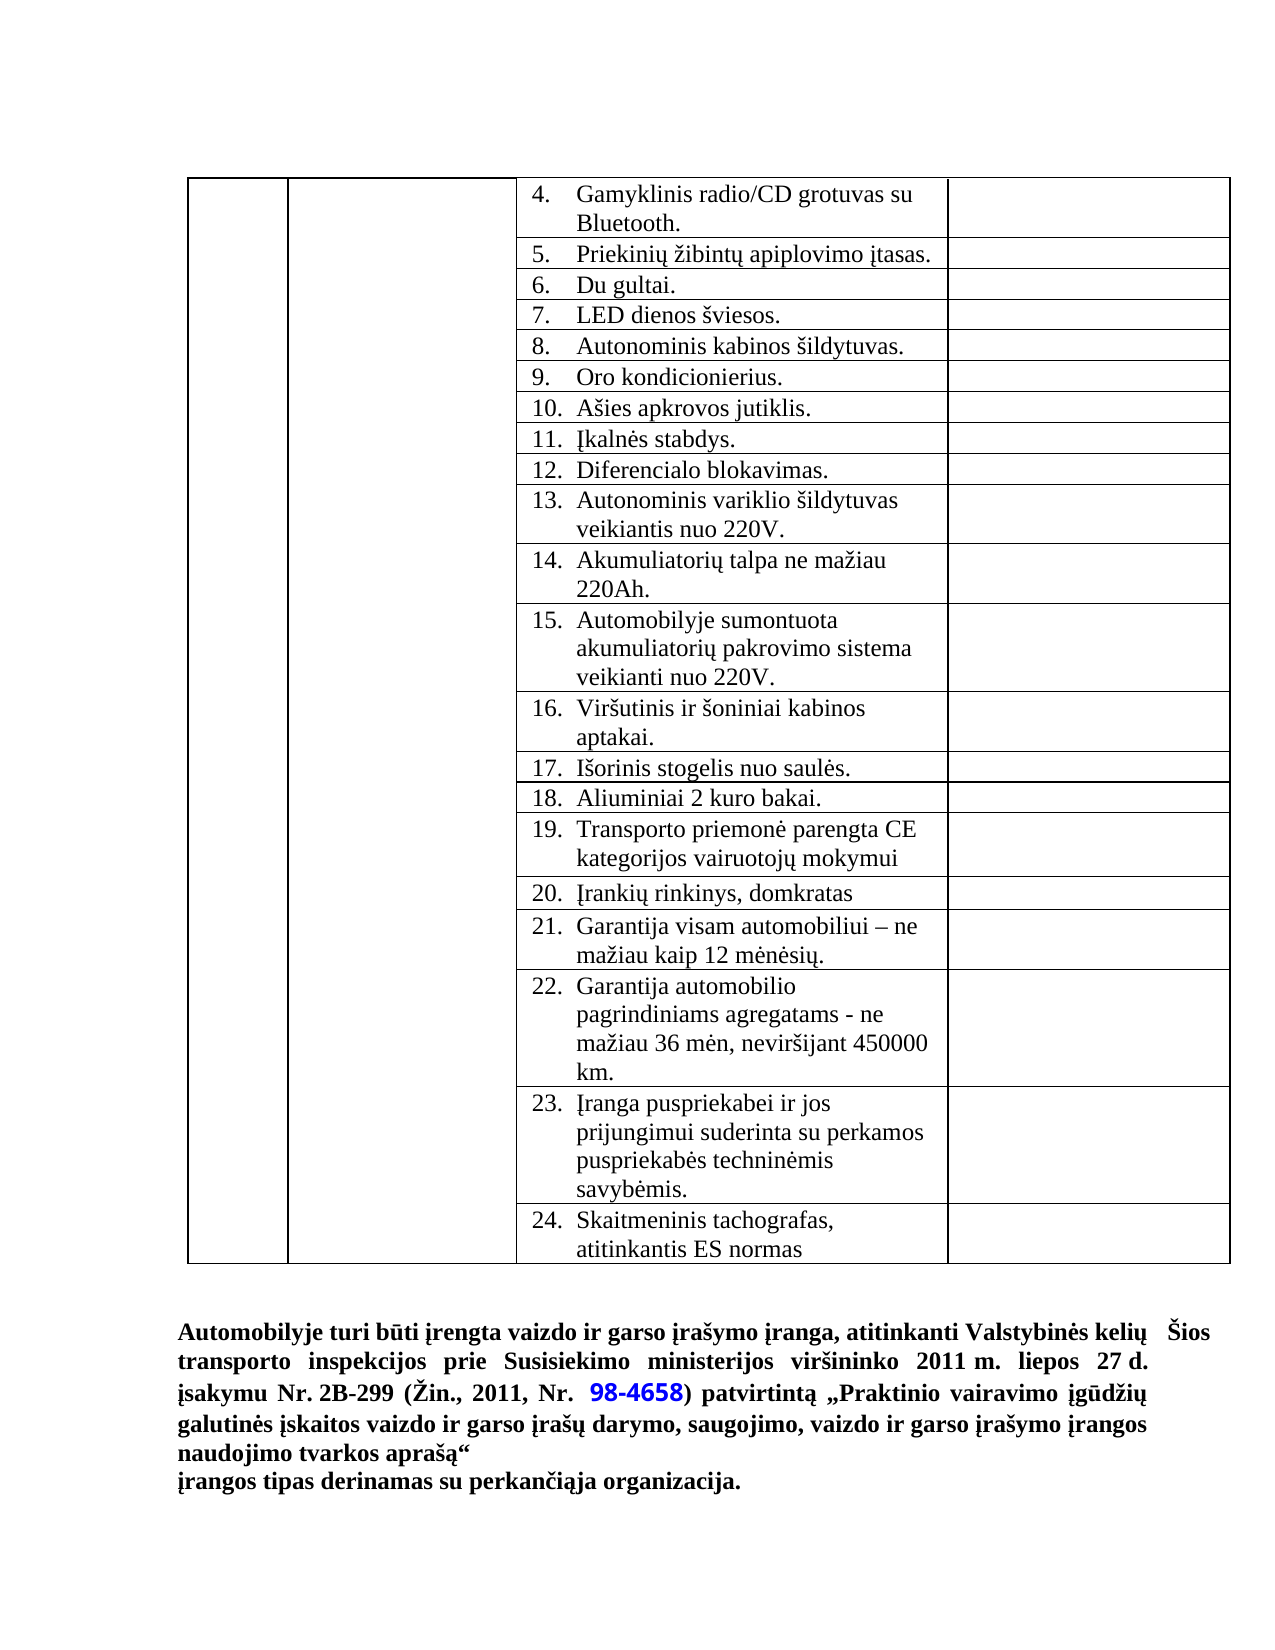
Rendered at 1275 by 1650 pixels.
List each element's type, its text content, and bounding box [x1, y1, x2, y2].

table_cell Skaitmeninis tachografas, atitinkantis ES normas [517, 1204, 947, 1262]
table_cell Oro kondicionierius. [517, 361, 947, 391]
table_cell [949, 361, 1229, 391]
table_cell Garantija visam automobiliui – ne mažiau kaip 12 mėnėsių. [517, 910, 947, 969]
table_cell [949, 783, 1229, 812]
table_cell Akumuliatorių talpa ne mažiau 220Ah. [517, 544, 947, 603]
table_cell [949, 813, 1229, 876]
table_cell [949, 238, 1229, 268]
table_cell [948, 178, 1229, 237]
table_cell Ašies apkrovos jutiklis. [517, 392, 947, 422]
table_cell [949, 910, 1229, 969]
table_cell Autonominis kabinos šildytuvas. [517, 330, 947, 360]
table_cell [949, 970, 1229, 1086]
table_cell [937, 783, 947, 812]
text Automobilyje turi būti įrengta vaizdo ir garso įrašymo įranga, atitinkanti Valstybinės kelių transporto inspekcijos prie Susisiekimo ministerijos viršininko 2011 m. liepos 27 d. įsakymu Nr. 2B-299 (Žin., 2011, Nr. 98-4658) patvirtintą „Praktinio vairavimo įgūdžių galutinės įskaitos vaizdo ir garso įrašų darymo, saugojimo, vaizdo ir garso įrašymo įrangos naudojimo tvarkos aprašą“ [177, 1317, 1148, 1466]
table_cell [949, 544, 1229, 603]
table_cell LED dienos šviesos. [517, 300, 947, 329]
table_cell [949, 604, 1229, 691]
text Šios įrangos tipas derinamas su perkančiąja organizacija. [177, 1317, 1216, 1495]
table_cell [949, 692, 1229, 751]
table_cell Transporto priemonė parengta CE kategorijos vairuotojų mokymui [517, 813, 947, 876]
table_cell [949, 1204, 1229, 1262]
table_cell Automobilyje sumontuota akumuliatorių pakrovimo sistema veikianti nuo 220V. [517, 604, 947, 691]
table_cell [949, 454, 1229, 483]
table_cell Du gultai. [517, 269, 947, 298]
table_cell [949, 423, 1229, 453]
table_cell Priekinių žibintų apiplovimo įtasas. [517, 238, 947, 268]
table_cell Įranga puspriekabei ir jos prijungimui suderinta su perkamos puspriekabės techninėmis savybėmis. [517, 1087, 947, 1203]
table_cell [949, 269, 1229, 298]
table_cell Gamyklinis radio/CD grotuvas su Bluetooth. [517, 178, 948, 237]
table_cell Įkalnės stabdys. [517, 423, 947, 453]
table_cell Garantija automobilio pagrindiniams agregatams - ne mažiau 36 mėn, neviršijant 450000 km. [517, 970, 947, 1086]
table_cell [949, 300, 1229, 329]
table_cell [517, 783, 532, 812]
table_cell Diferencialo blokavimas. [517, 454, 947, 483]
table_cell [949, 330, 1229, 360]
table_cell [949, 392, 1229, 422]
table_cell Įrankių rinkinys, domkratas [517, 877, 947, 909]
table_cell [949, 485, 1229, 543]
table_cell [949, 752, 1229, 781]
table_cell [949, 877, 1229, 909]
table_cell Viršutinis ir šoniniai kabinos aptakai. [517, 692, 947, 751]
table_cell [949, 1087, 1229, 1203]
table_cell Autonominis variklio šildytuvas veikiantis nuo 220V. [517, 485, 947, 543]
table_cell Išorinis stogelis nuo saulės. [517, 752, 947, 781]
